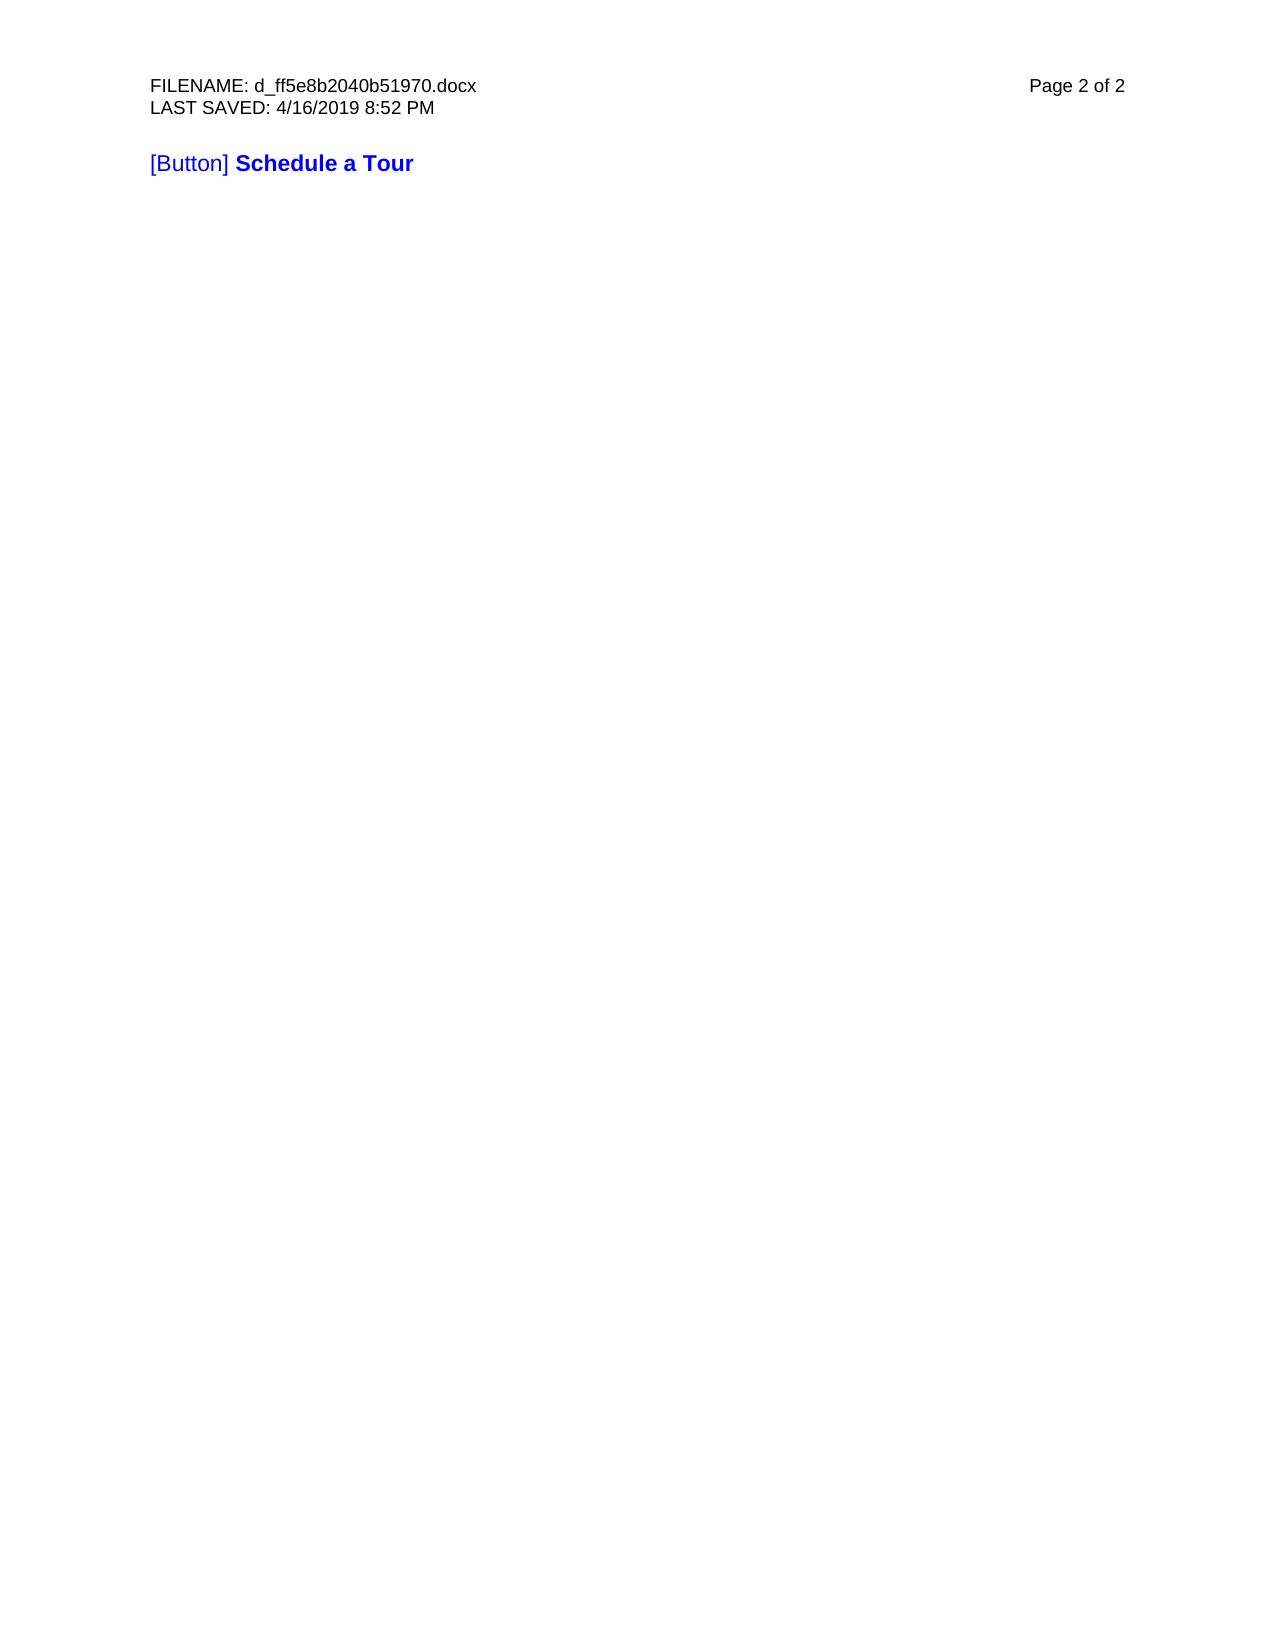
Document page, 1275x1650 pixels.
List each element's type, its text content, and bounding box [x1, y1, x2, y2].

text [Button] Schedule a Tour [150, 150, 1125, 176]
